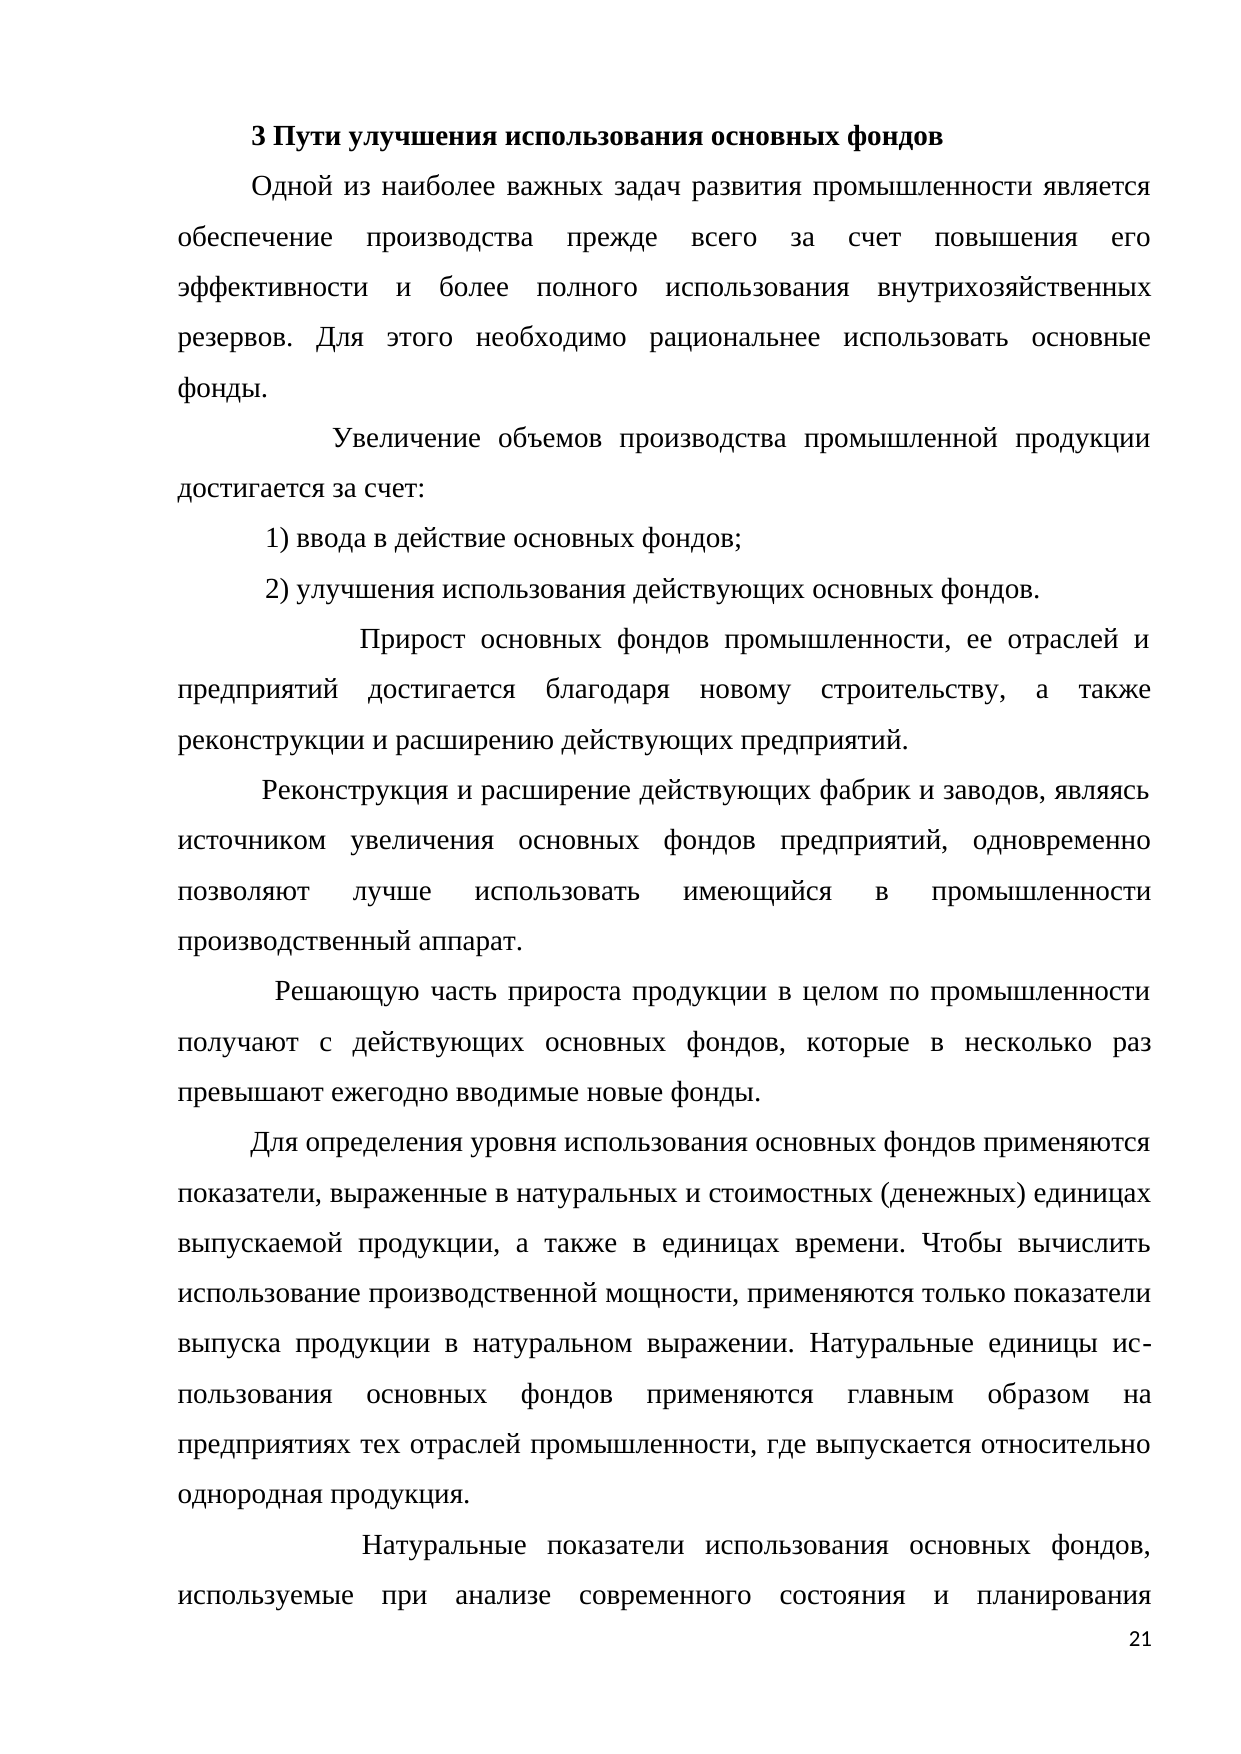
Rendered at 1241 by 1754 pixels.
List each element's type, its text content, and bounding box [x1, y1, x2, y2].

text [177, 168, 1152, 1611]
text 3 Пути улучшения использования основных фондов [177, 118, 1152, 152]
